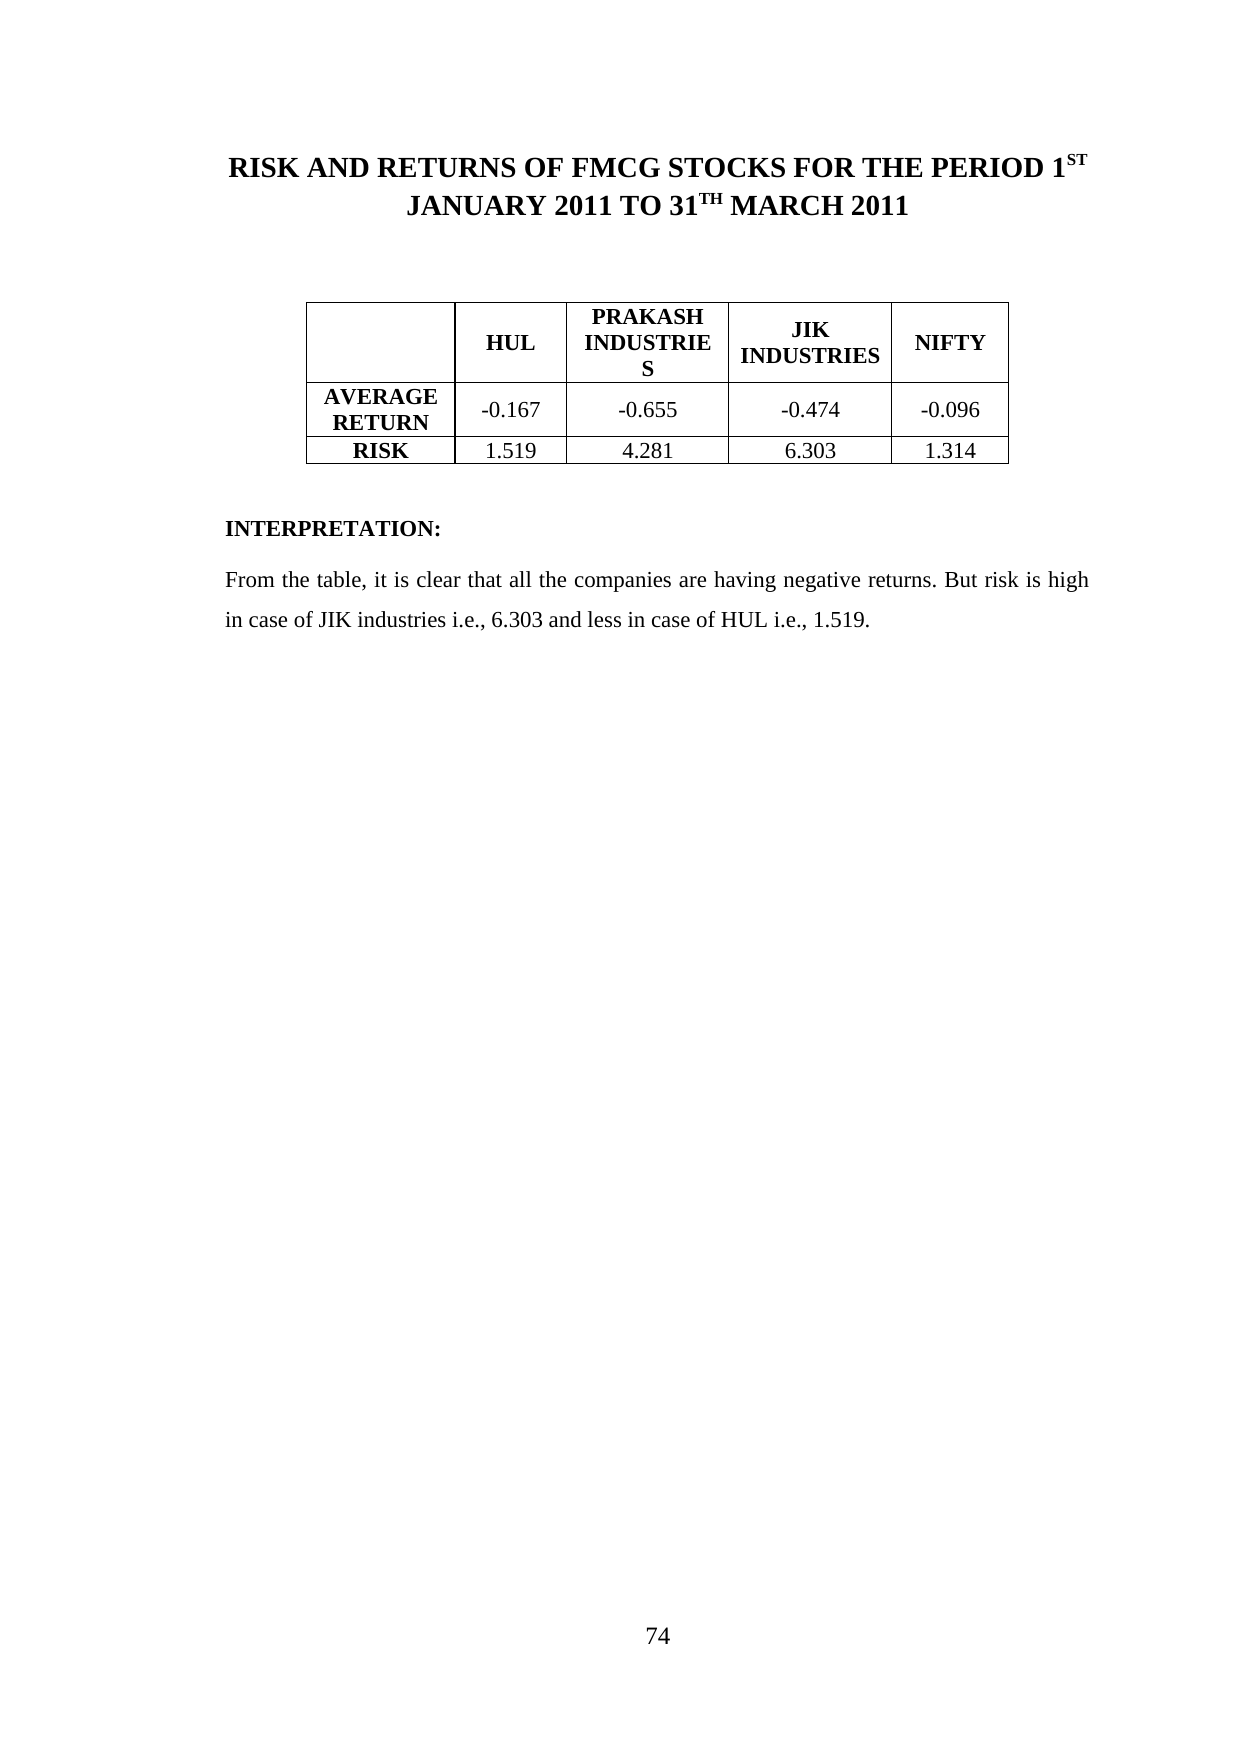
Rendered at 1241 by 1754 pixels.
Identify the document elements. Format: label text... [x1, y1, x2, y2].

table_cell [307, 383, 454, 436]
text From the table, it is clear that all the companies are having negative returns. But risk is high in case of JIK industries i.e., 6.303 and less in case of HUL i.e., 1.519. [225, 566, 1090, 632]
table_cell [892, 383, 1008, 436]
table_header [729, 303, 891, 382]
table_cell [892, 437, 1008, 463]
text INTERPRETATION: [225, 515, 1090, 541]
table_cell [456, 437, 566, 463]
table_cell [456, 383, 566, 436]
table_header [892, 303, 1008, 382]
text RISK AND RETURNS OF FMCG STOCKS FOR THE PERIOD 1ST JANUARY 2011 TO 31TH MARCH 2011 [225, 150, 1090, 222]
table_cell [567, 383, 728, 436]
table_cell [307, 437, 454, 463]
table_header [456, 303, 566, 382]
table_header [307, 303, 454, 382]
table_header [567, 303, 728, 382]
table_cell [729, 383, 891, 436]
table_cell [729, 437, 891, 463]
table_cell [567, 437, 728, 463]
